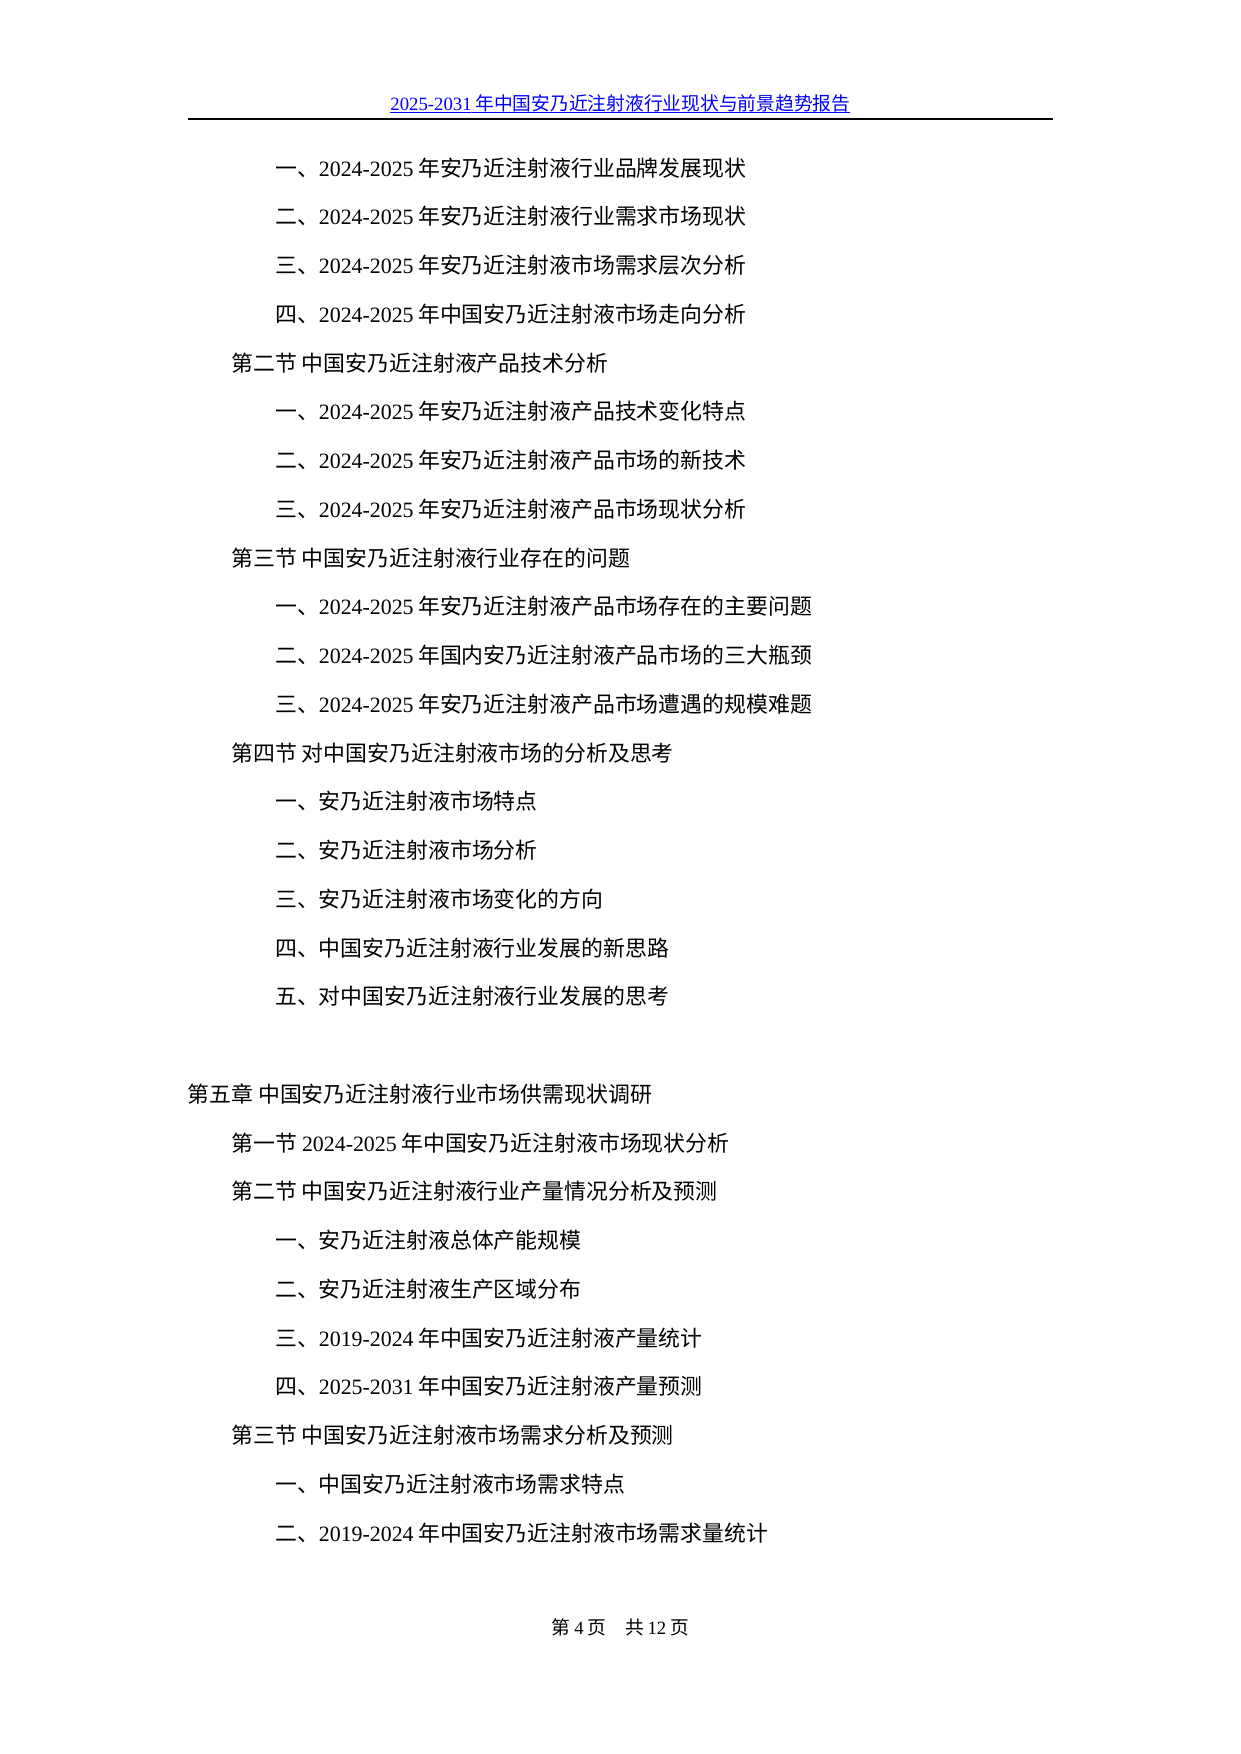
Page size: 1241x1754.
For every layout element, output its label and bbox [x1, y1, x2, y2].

text [187, 150, 1053, 1548]
